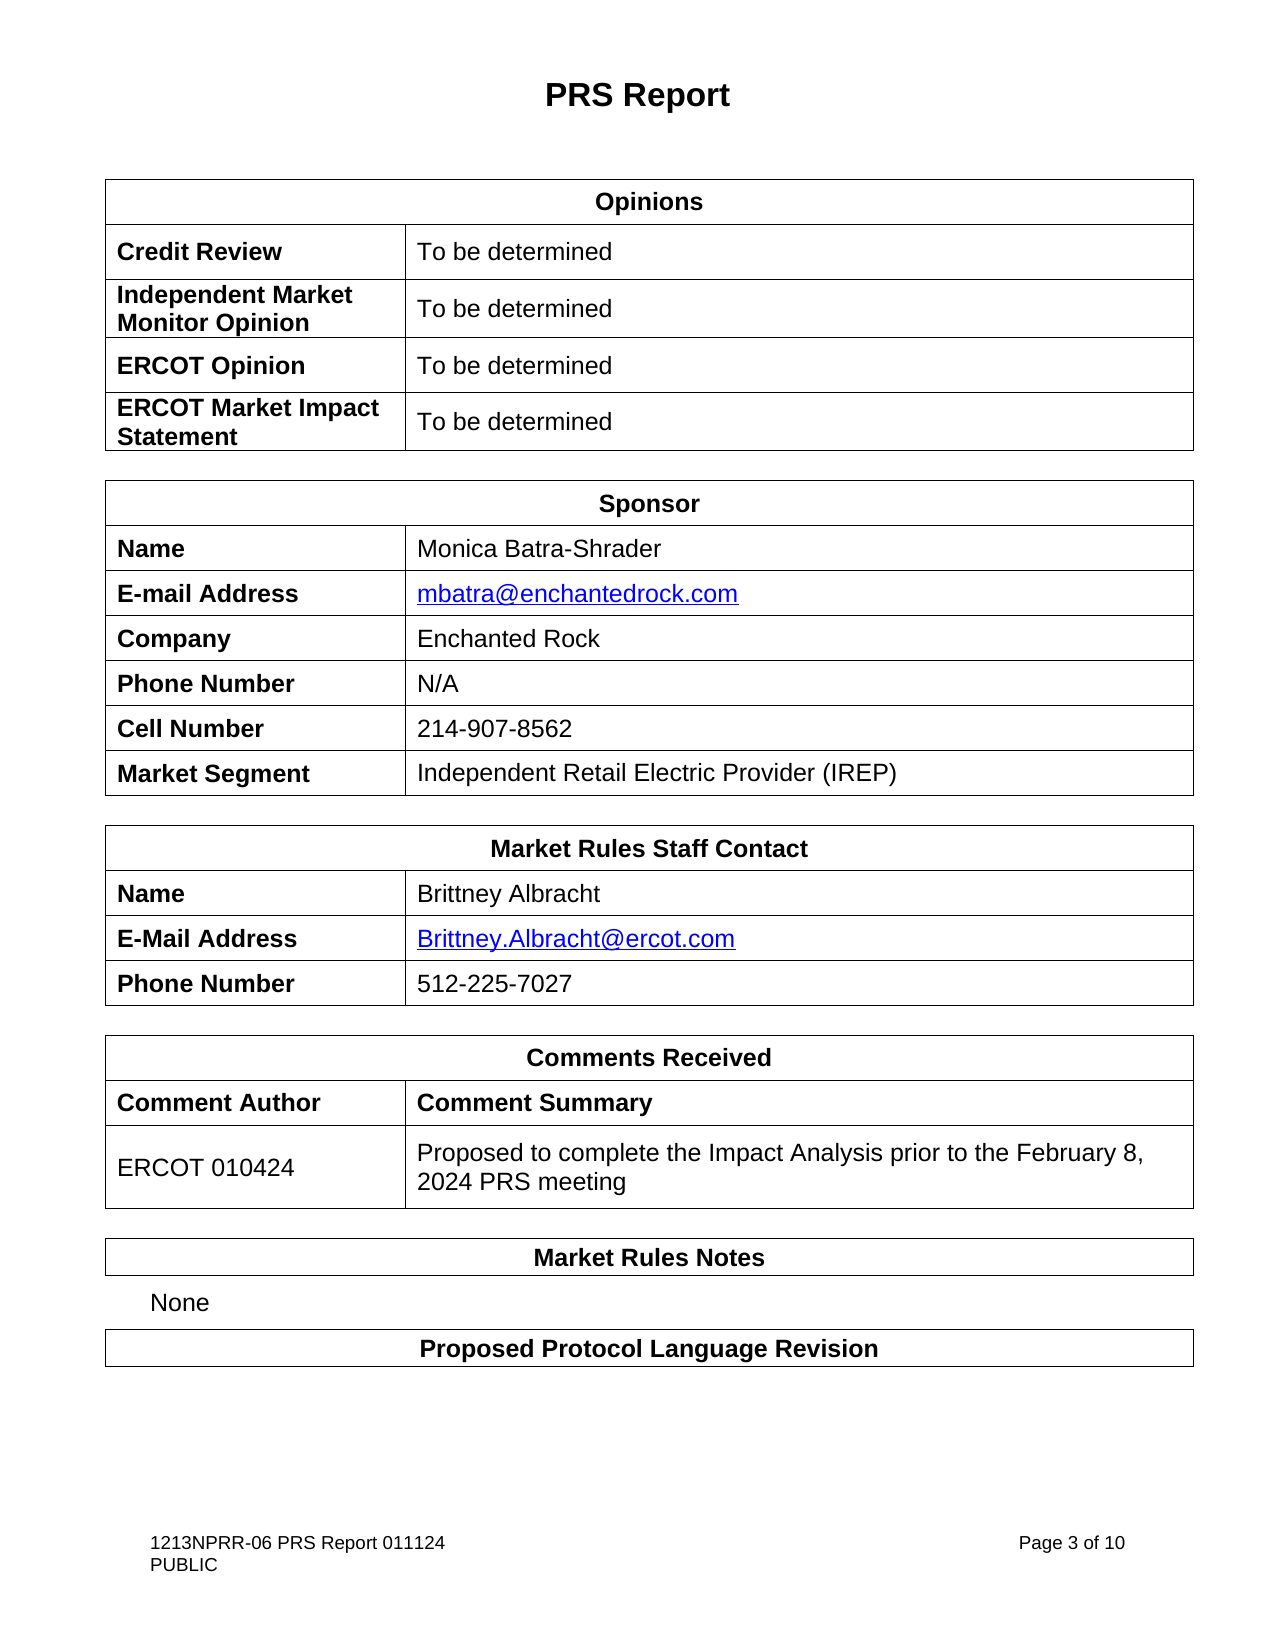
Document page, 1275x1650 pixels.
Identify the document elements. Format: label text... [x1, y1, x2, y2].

table_cell ERCOT Opinion [106, 338, 405, 392]
table_cell To be determined [406, 338, 1193, 392]
table_header Sponsor [106, 481, 1193, 525]
table_cell 214-907-8562 [406, 706, 1193, 750]
table_header Proposed Protocol Language Revision [106, 1330, 1193, 1366]
table_header Comments Received [106, 1036, 1193, 1080]
table_cell Cell Number [106, 706, 405, 750]
table_cell Name [106, 526, 405, 570]
table_cell Brittney Albracht [406, 871, 1193, 915]
table_cell Independent Market Monitor Opinion [106, 280, 405, 337]
table_cell E-Mail Address [106, 916, 405, 960]
table_cell Brittney.Albracht@ercot.com [406, 916, 1193, 960]
table_cell Comment Author [106, 1081, 405, 1125]
table_cell Independent Retail Electric Provider (IREP) [406, 751, 1193, 795]
table_cell Proposed to complete the Impact Analysis prior to the February 8, 2024 PRS meeting [406, 1126, 1193, 1208]
table_header Opinions [106, 180, 1193, 224]
table_cell Phone Number [106, 961, 405, 1005]
table_cell Market Segment [106, 751, 405, 795]
table_header Market Rules Notes [106, 1239, 1193, 1274]
table_cell Phone Number [106, 661, 405, 705]
table_cell mbatra@enchantedrock.com [406, 571, 1193, 615]
text None [150, 1288, 1125, 1317]
table_cell Name [106, 871, 405, 915]
table_cell N/A [406, 661, 1193, 705]
table_cell E-mail Address [106, 571, 405, 615]
table_cell Company [106, 616, 405, 660]
table_cell 512-225-7027 [406, 961, 1193, 1005]
table_header Market Rules Staff Contact [106, 826, 1193, 870]
table_cell Enchanted Rock [406, 616, 1193, 660]
table_cell To be determined [406, 280, 1193, 337]
table_cell To be determined [406, 393, 1193, 450]
table_cell Credit Review [106, 225, 405, 278]
table_cell To be determined [406, 225, 1193, 278]
table_cell ERCOT 010424 [106, 1126, 405, 1208]
table_cell ERCOT Market Impact Statement [106, 393, 405, 450]
table_cell Monica Batra-Shrader [406, 526, 1193, 570]
table_cell Comment Summary [406, 1081, 1193, 1125]
